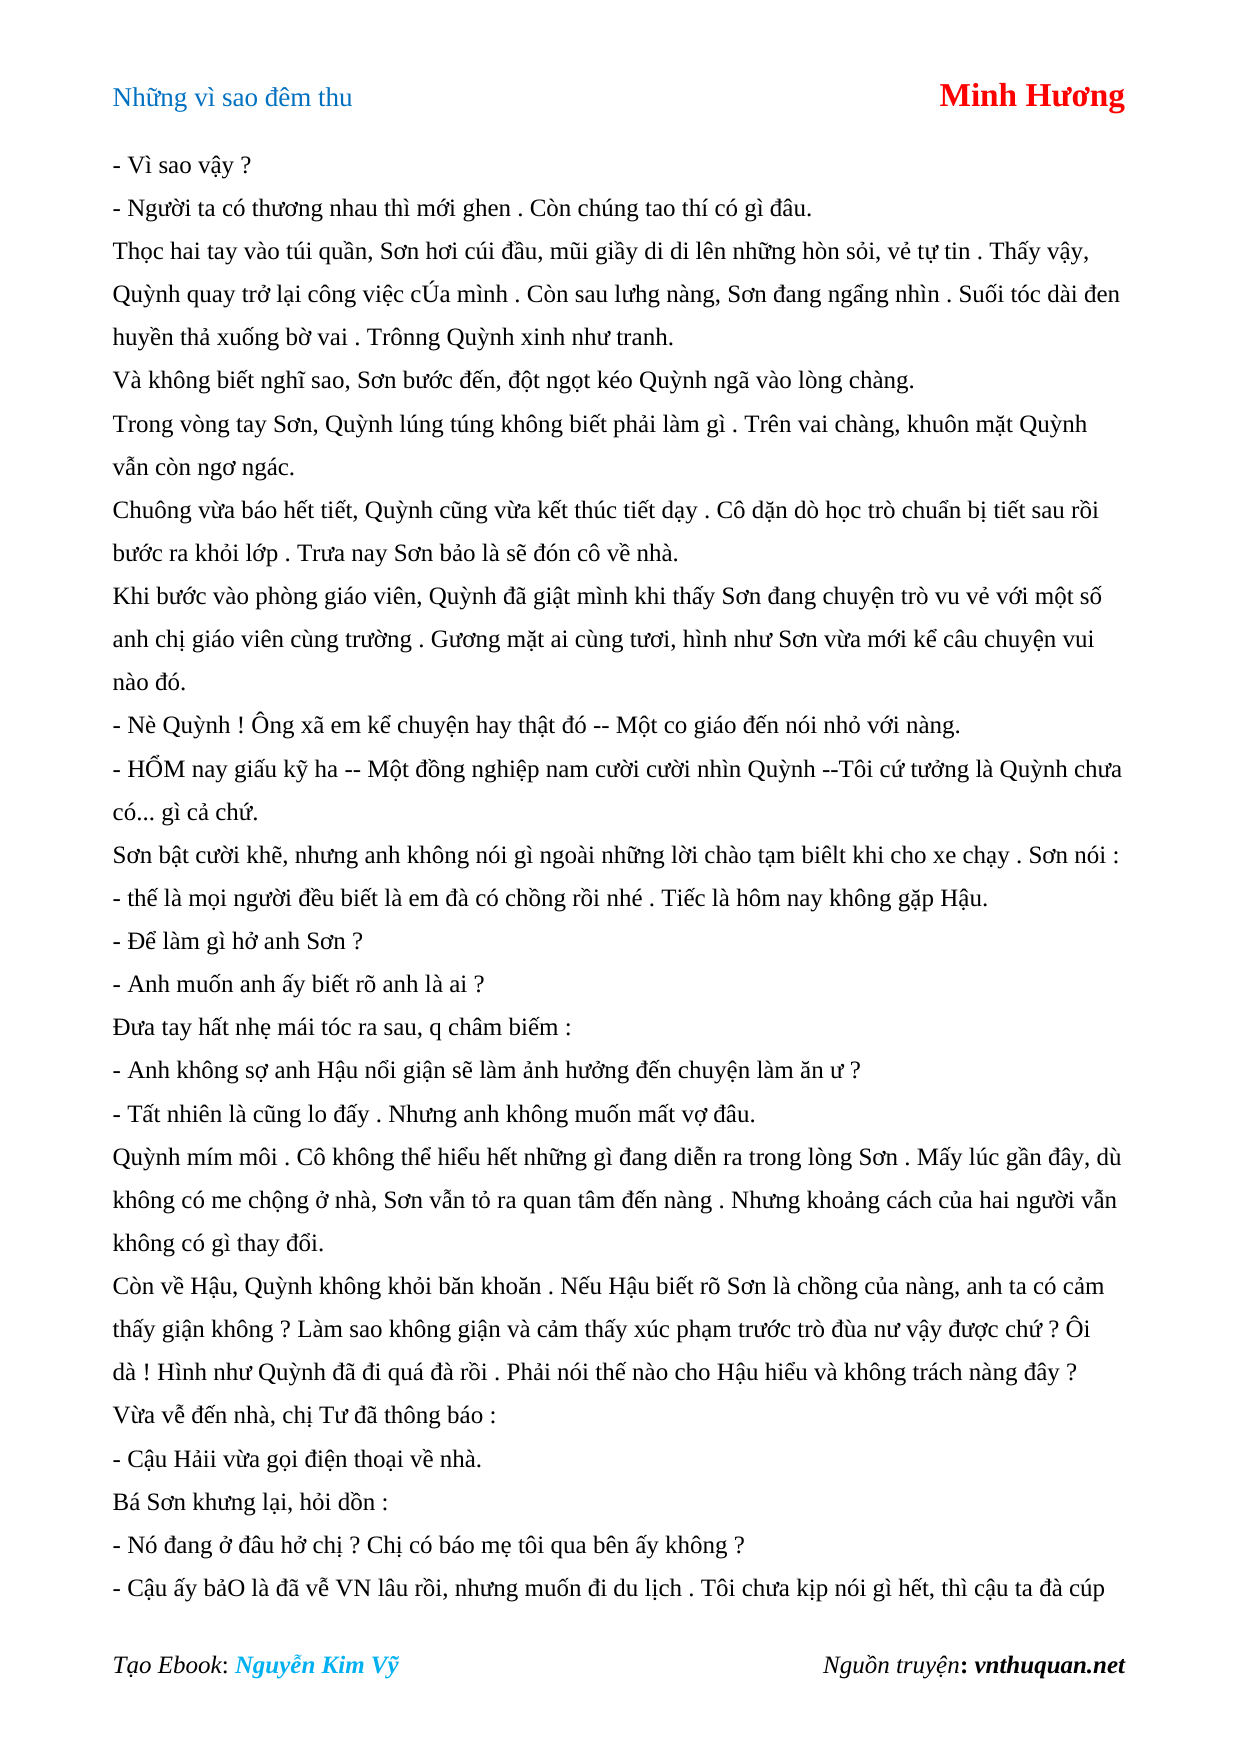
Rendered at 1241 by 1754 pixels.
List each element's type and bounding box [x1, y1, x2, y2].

text [112, 150, 1128, 1602]
